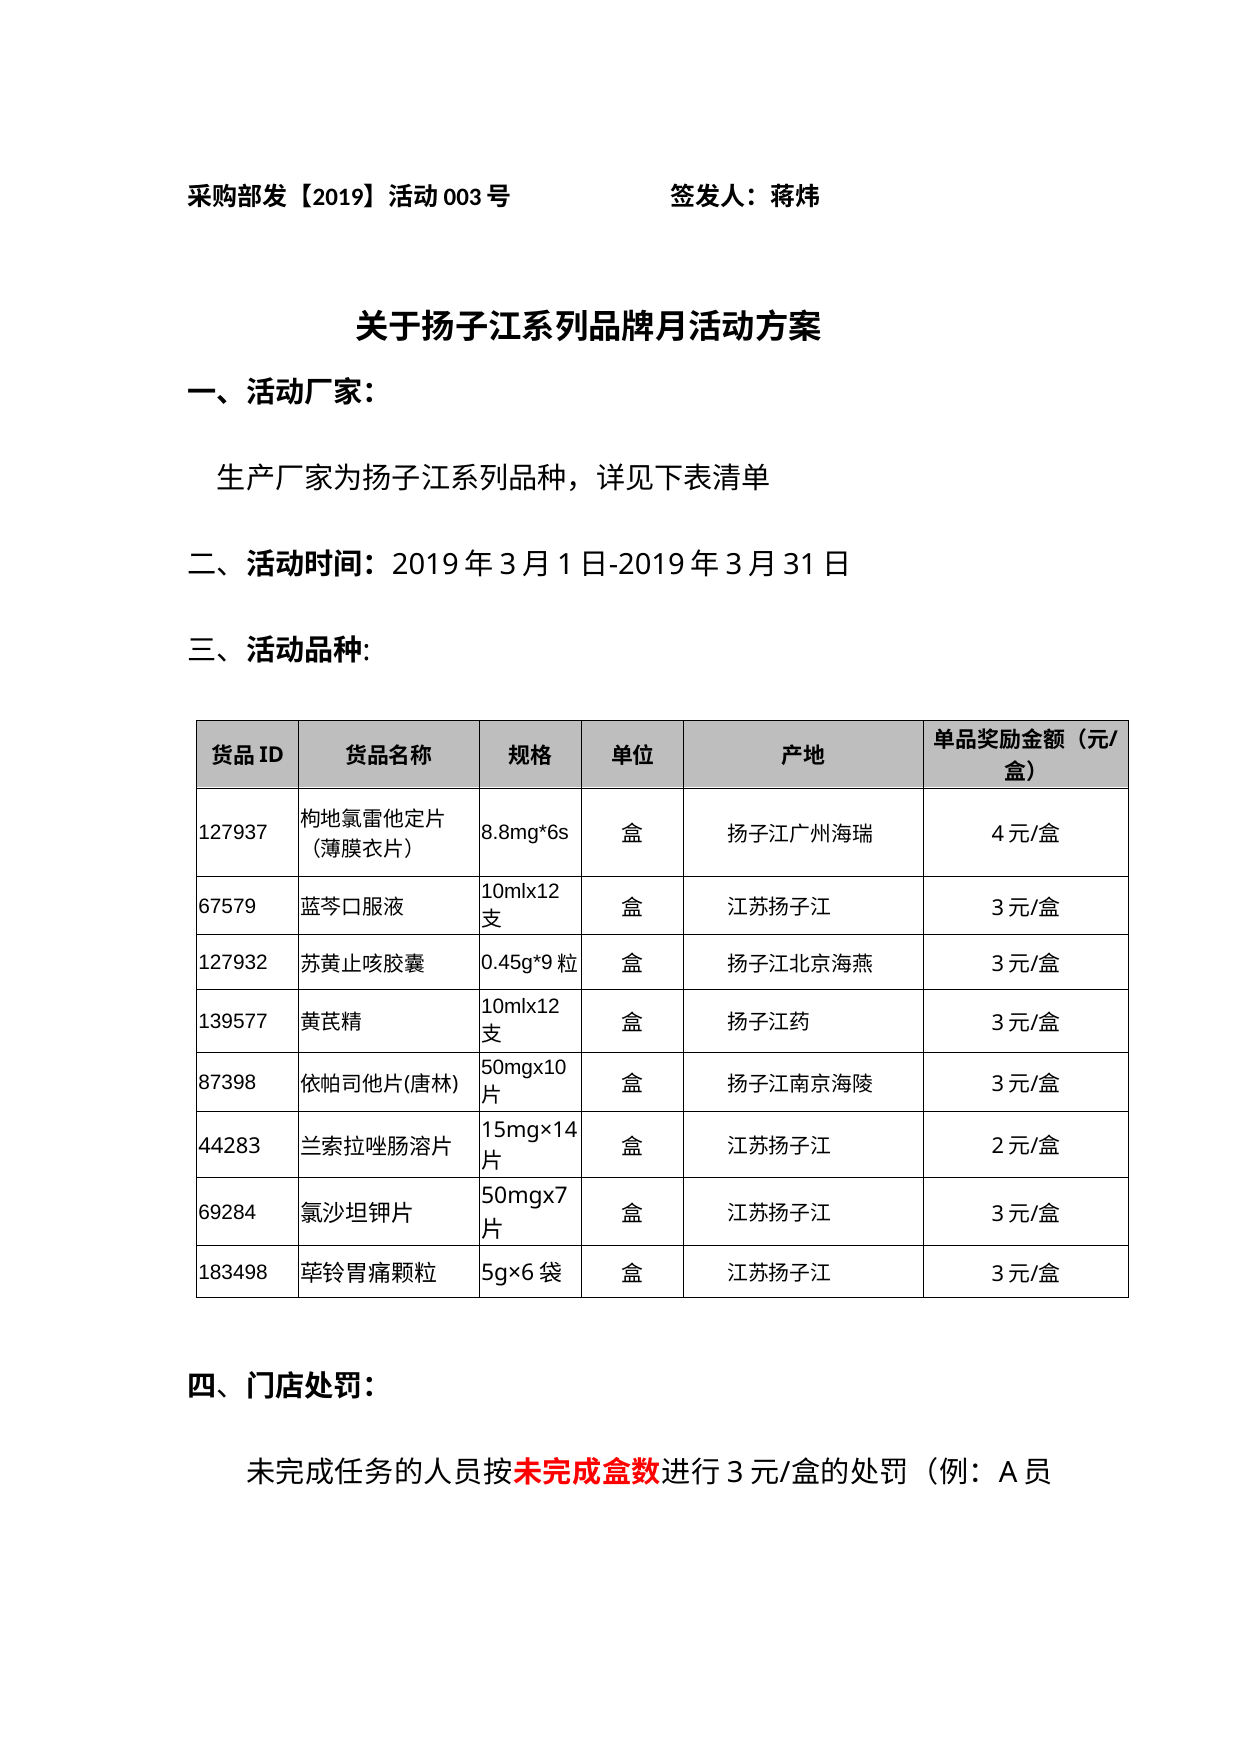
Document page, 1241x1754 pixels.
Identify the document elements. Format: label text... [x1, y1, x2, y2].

table_cell 69284 [197, 1178, 298, 1245]
table_cell 139577 [197, 990, 298, 1052]
table_cell 依帕司他片(唐林) [299, 1053, 479, 1111]
table_cell 盒 [582, 1053, 683, 1111]
list 四、门店处罚： [187, 702, 1053, 1417]
table_header 单位 [582, 721, 683, 787]
table_cell 兰索拉唑肠溶片 [299, 1112, 479, 1177]
table_cell 江苏扬子江 [684, 1178, 923, 1245]
table_cell 3元/盒 [924, 877, 1128, 934]
table_header 规格 [480, 721, 581, 787]
table_cell 127932 [197, 935, 298, 989]
table_cell 扬子江北京海燕 [684, 935, 923, 989]
table_cell 江苏扬子江 [684, 1246, 923, 1297]
table_cell 枸地氯雷他定片（薄膜衣片） [299, 789, 479, 876]
table_header 产地 [684, 721, 923, 787]
table_cell 盒 [582, 1246, 683, 1297]
table_cell 黄芪精 [299, 990, 479, 1052]
table_cell 50mgx7片 [480, 1178, 581, 1245]
table_cell 盒 [582, 789, 683, 876]
text 关于扬子江系列品牌月活动方案 [187, 292, 1053, 357]
list 活动厂家： [187, 357, 1053, 422]
table_cell 蓝芩口服液 [299, 877, 479, 934]
table_cell 15mg×14片 [480, 1112, 581, 1177]
table_cell 127937 [197, 789, 298, 876]
table_cell 4元/盒 [924, 789, 1128, 876]
list 活动品种: [187, 615, 1053, 680]
table_cell 盒 [582, 935, 683, 989]
table_header 单品奖励金额（元/盒） [924, 721, 1128, 787]
table_cell 扬子江南京海陵 [684, 1053, 923, 1111]
table_cell 盒 [582, 877, 683, 934]
table_cell 8.8mg*6s [480, 789, 581, 876]
table_cell 扬子江药 [684, 990, 923, 1052]
table_cell 3元/盒 [924, 1246, 1128, 1297]
table_cell 0.45g*9粒 [480, 935, 581, 989]
table_cell 3元/盒 [924, 1053, 1128, 1111]
table_cell 盒 [582, 990, 683, 1052]
table_header 货品名称 [299, 721, 479, 787]
table_cell 苏黄止咳胶囊 [299, 935, 479, 989]
table_cell 3元/盒 [924, 990, 1128, 1052]
table_cell 10mlx12支 [480, 877, 581, 934]
table_cell 183498 [197, 1246, 298, 1297]
table_cell 江苏扬子江 [684, 1112, 923, 1177]
table_cell 盒 [582, 1112, 683, 1177]
table_cell 44283 [197, 1112, 298, 1177]
table_cell 5g×6袋 [480, 1246, 581, 1297]
table_cell 2元/盒 [924, 1112, 1128, 1177]
table_cell 67579 [197, 877, 298, 934]
table_cell 3元/盒 [924, 1178, 1128, 1245]
list 活动时间：2019年3月1日-2019年3月31日 [187, 529, 1053, 594]
table_cell 50mgx10片 [480, 1053, 581, 1111]
table_cell 盒 [582, 1178, 683, 1245]
table_cell 10mlx12支 [480, 990, 581, 1052]
text 采购部发【2019】活动003号 签发人：蒋炜 [187, 162, 1053, 227]
table_cell 荜铃胃痛颗粒 [299, 1246, 479, 1297]
table_header 货品ID [197, 721, 298, 787]
table_cell 氯沙坦钾片 [299, 1178, 479, 1245]
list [187, 1438, 1053, 1503]
table_cell 87398 [197, 1053, 298, 1111]
table_cell 扬子江广州海瑞 [684, 789, 923, 876]
table_cell 3元/盒 [924, 935, 1128, 989]
text 生产厂家为扬子江系列品种，详见下表清单 [187, 443, 1053, 508]
table_cell 江苏扬子江 [684, 877, 923, 934]
